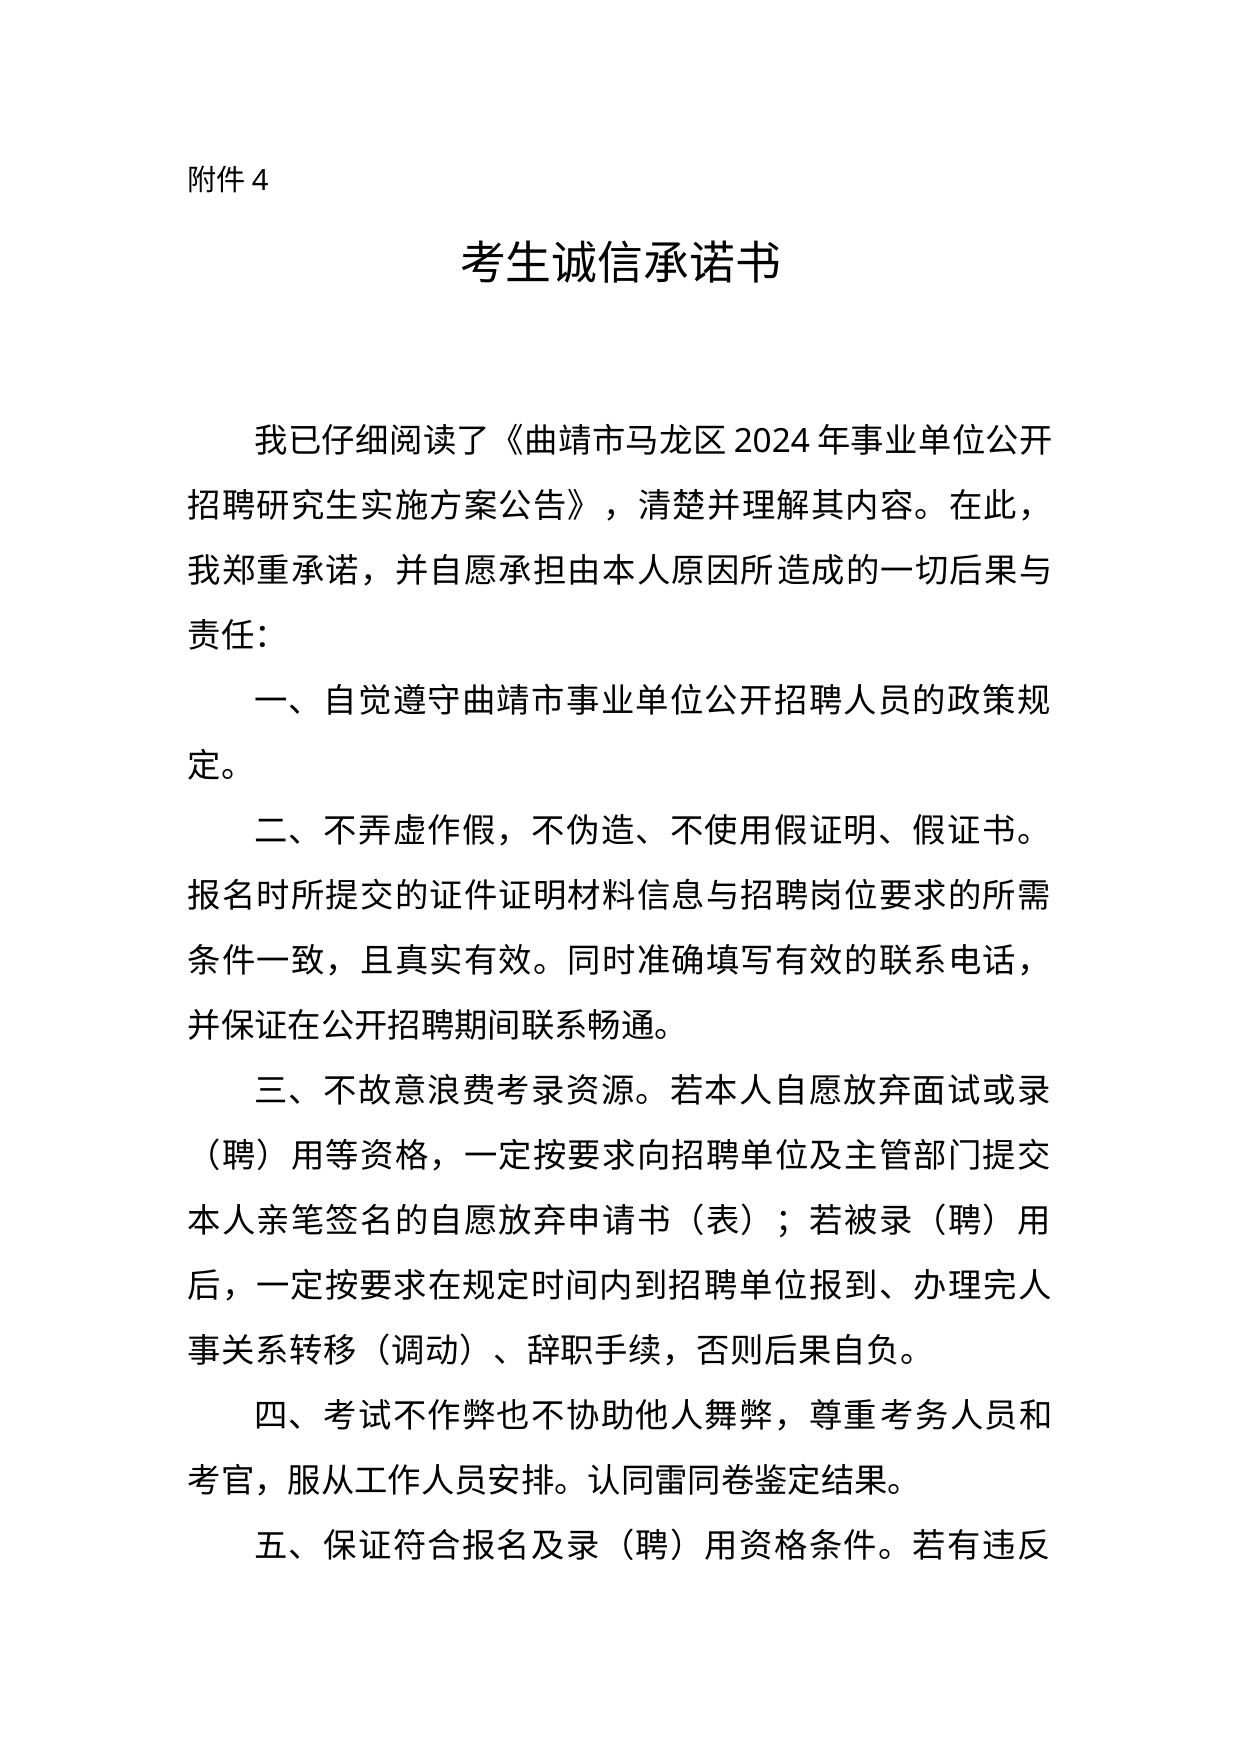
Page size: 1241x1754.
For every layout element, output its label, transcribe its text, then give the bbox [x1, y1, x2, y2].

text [187, 1511, 1053, 1576]
text 一、自觉遵守曲靖市事业单位公开招聘人员的政策规定。 [187, 666, 1053, 796]
text 考生诚信承诺书 [187, 211, 1053, 308]
text 三、不故意浪费考录资源。若本人自愿放弃面试或录（聘）用等资格，一定按要求向招聘单位及主管部门提交本人亲笔签名的自愿放弃申请书（表）；若被录（聘）用后，一定按要求在规定时间内到招聘单位报到、办理完人事关系转移（调动）、辞职手续，否则后果自负。 [187, 1056, 1053, 1381]
text 我已仔细阅读了《曲靖市马龙区2024年事业单位公开招聘研究生实施方案公告》，清楚并理解其内容。在此，我郑重承诺，并自愿承担由本人原因所造成的一切后果与责任： [187, 406, 1053, 666]
text 二、不弄虚作假，不伪造、不使用假证明、假证书。报名时所提交的证件证明材料信息与招聘岗位要求的所需条件一致，且真实有效。同时准确填写有效的联系电话，并保证在公开招聘期间联系畅通。 [187, 796, 1053, 1056]
text 附件4 [187, 146, 1053, 211]
text 四、考试不作弊也不协助他人舞弊，尊重考务人员和考官，服从工作人员安排。认同雷同卷鉴定结果。 [187, 1381, 1053, 1511]
